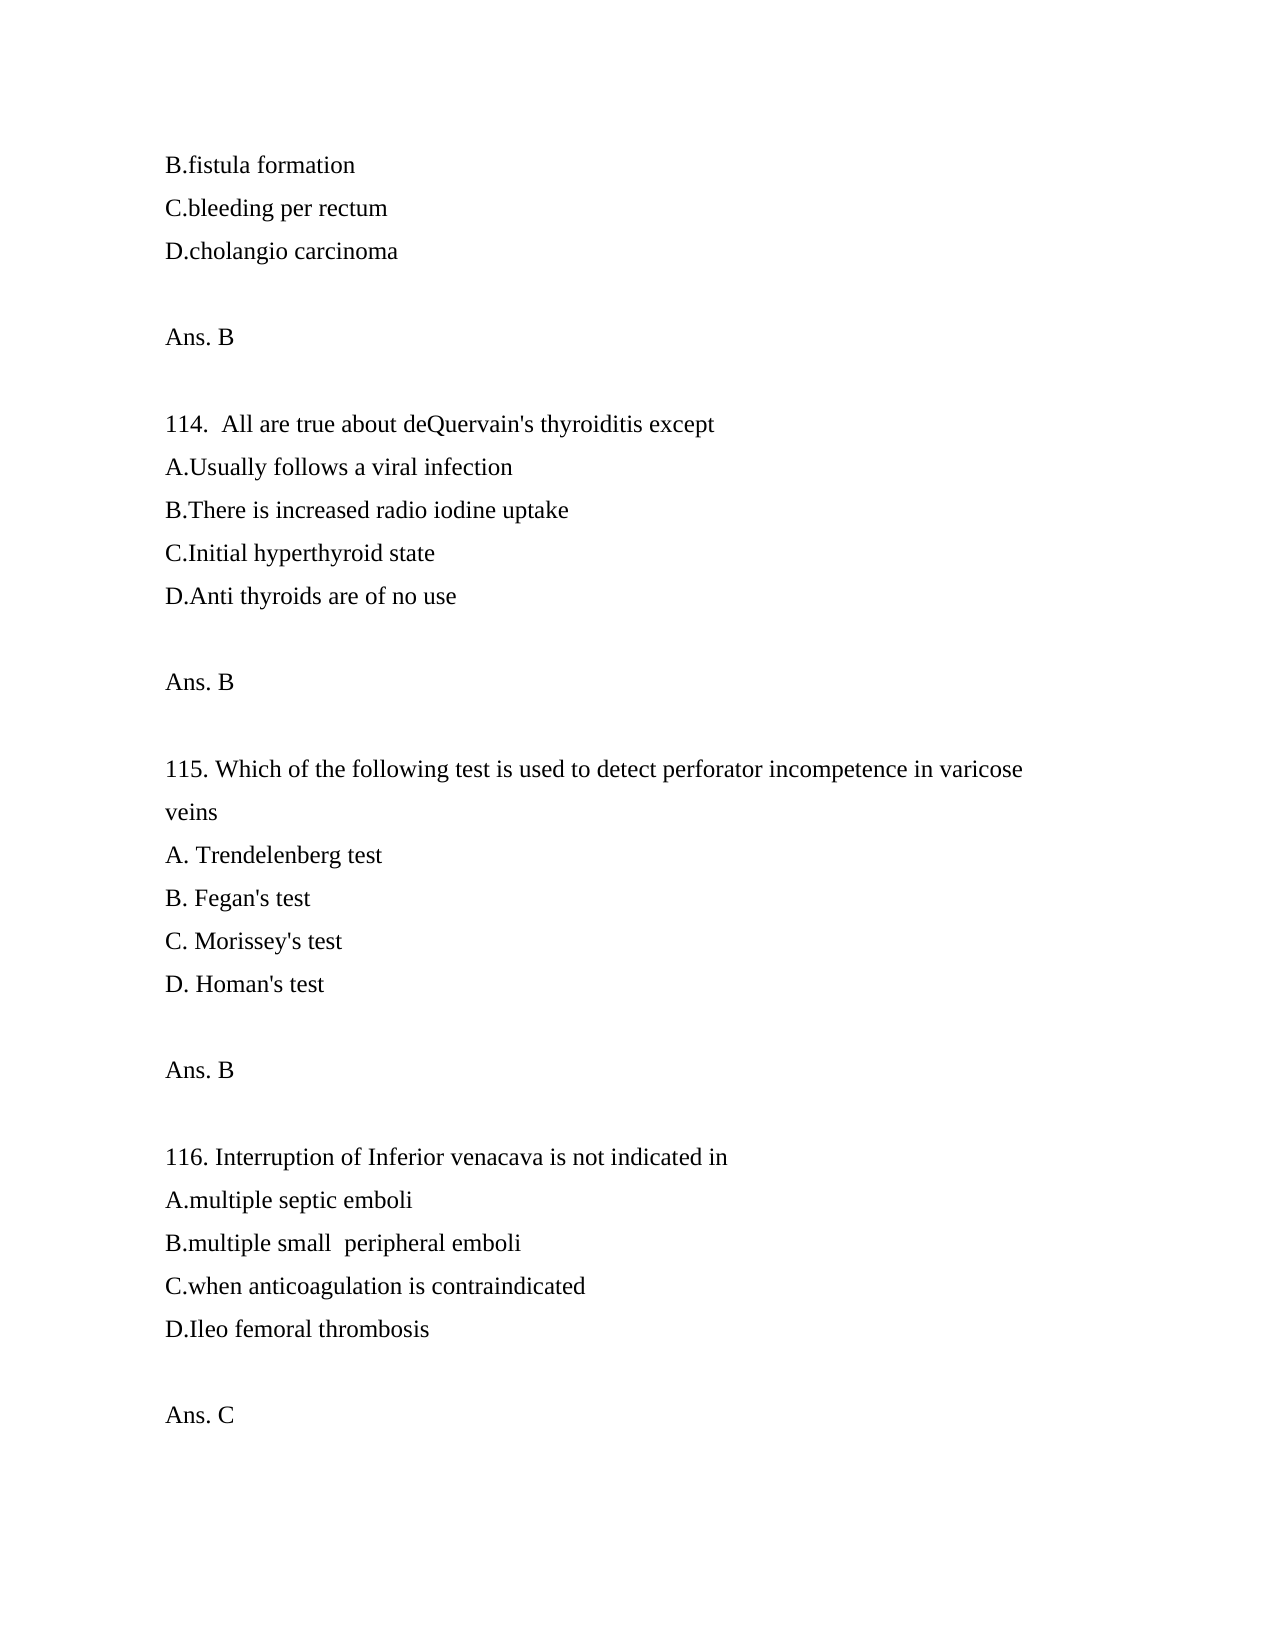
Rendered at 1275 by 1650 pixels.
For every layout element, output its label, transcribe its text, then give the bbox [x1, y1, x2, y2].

text B.multiple small peripheral emboli [165, 1228, 1110, 1257]
text Ans. C [165, 1401, 1110, 1429]
text B. Fegan's test [165, 883, 1110, 912]
text 116. Interruption of Inferior venacava is not indicated in [165, 1142, 1110, 1171]
text C.Initial hyperthyroid state [165, 538, 1110, 567]
text 115. Which of the following test is used to detect perforator incompetence in varicose veins [165, 754, 1110, 826]
text C.bleeding per rectum [165, 193, 1110, 222]
text D.cholangio carcinoma [165, 236, 1110, 265]
text 114. All are true about deQuervain's thyroiditis except [165, 409, 1110, 437]
text Ans. B [165, 1056, 1110, 1084]
text C. Morissey's test [165, 926, 1110, 955]
text C.when anticoagulation is contraindicated [165, 1271, 1110, 1300]
text D.Ileo femoral thrombosis [165, 1314, 1110, 1343]
text B.fistula formation [165, 150, 1110, 179]
text B.There is increased radio iodine uptake [165, 495, 1110, 524]
text Ans. B [165, 322, 1110, 351]
text A. Trendelenberg test [165, 840, 1110, 869]
text Ans. B [165, 667, 1110, 696]
text A.multiple septic emboli [165, 1185, 1110, 1214]
text A.Usually follows a viral infection [165, 452, 1110, 481]
text D.Anti thyroids are of no use [165, 581, 1110, 610]
text D. Homan's test [165, 969, 1110, 998]
